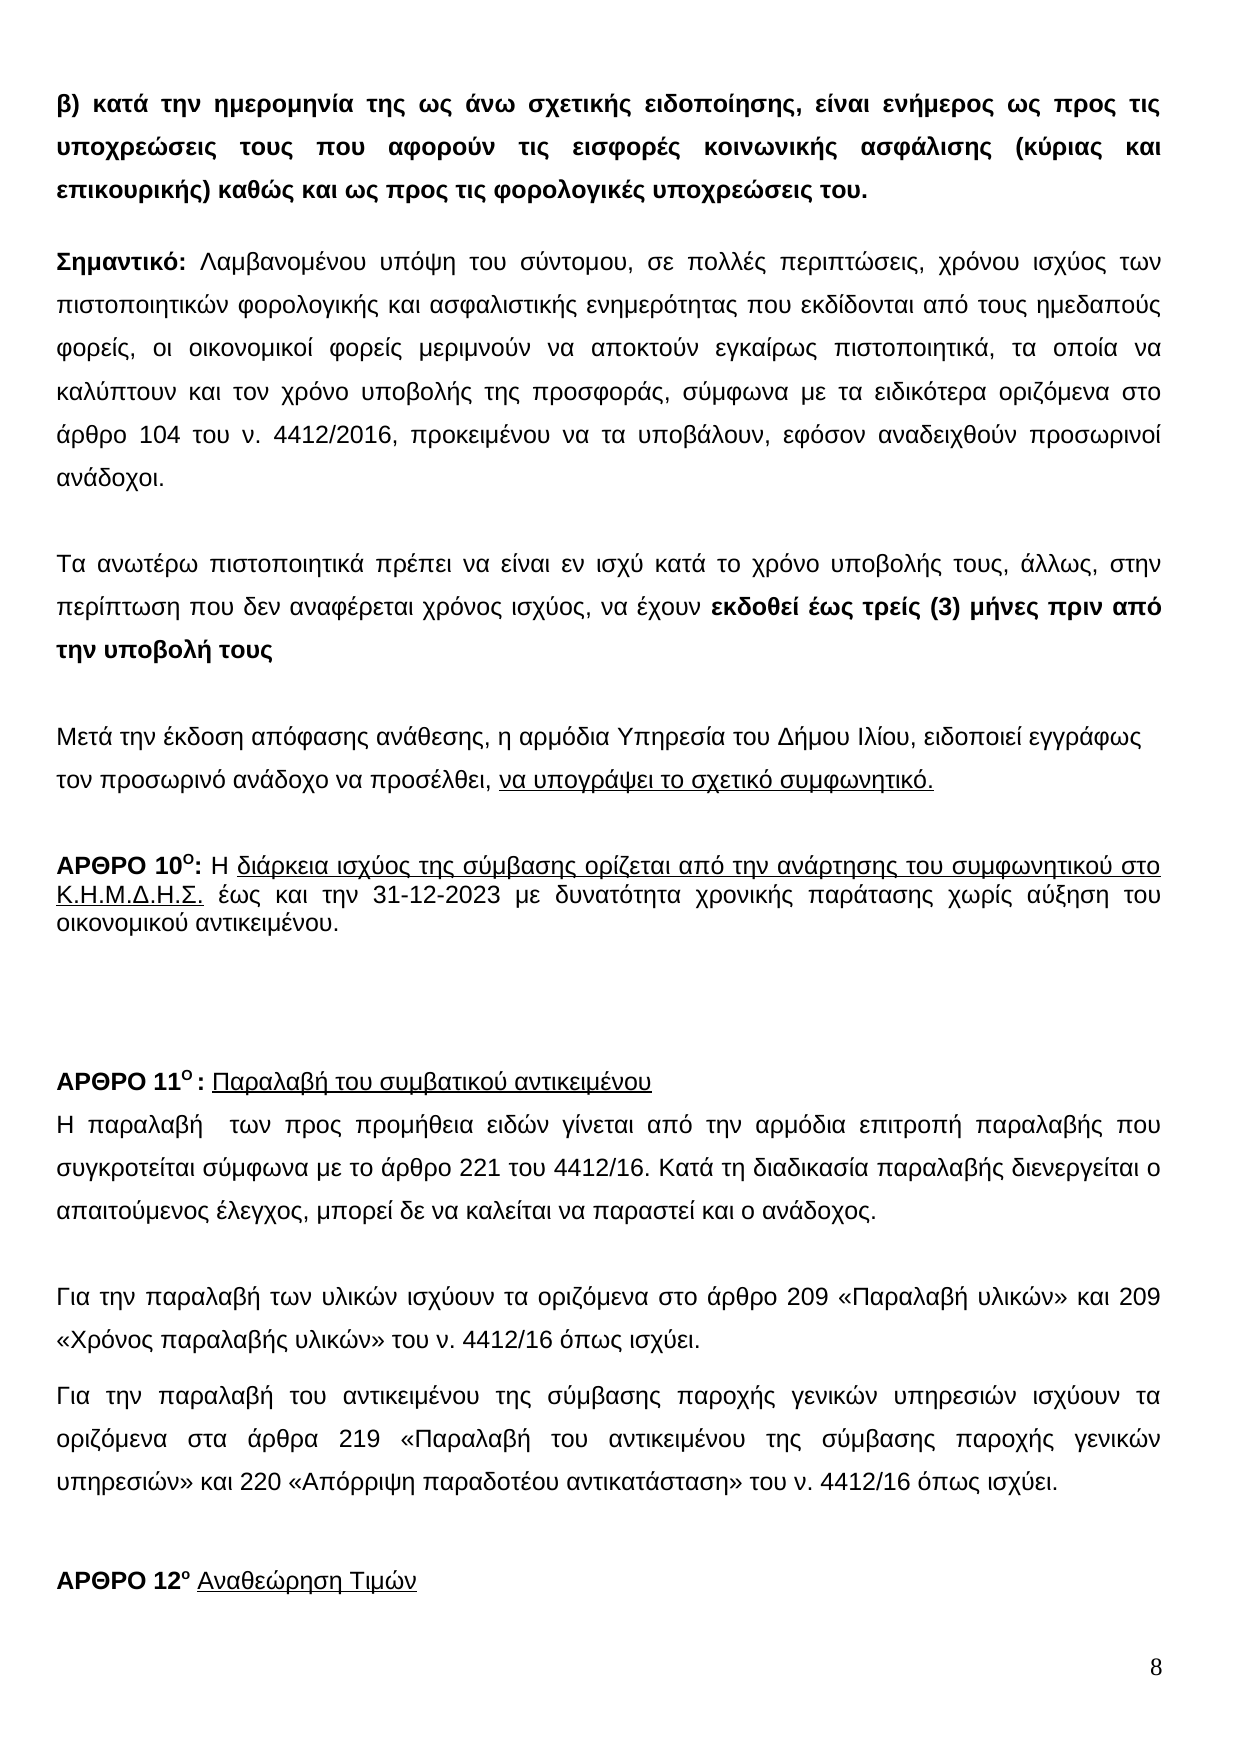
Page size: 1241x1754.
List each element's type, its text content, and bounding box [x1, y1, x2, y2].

text Η παραλαβή των προς προμήθεια ειδών γίνεται από την αρμόδια επιτροπή παραλαβής που συγκροτείται σύμφωνα με το άρθρο 221 του 4412/16. Κατά τη διαδικασία παραλαβής διενεργείται ο απαιτούμενος έλεγχος, μπορεί δε να καλείται να παραστεί και ο ανάδοχος. [56, 1110, 1162, 1225]
text Αρθρο 10o: Η διάρκεια ισχύος της σύμβασης ορίζεται από την ανάρτησης του συμφωνητικού στο Κ.Η.Μ.Δ.Η.Σ. έως και την 31-12-2023 με δυνατότητα χρονικής παράτασης χωρίς αύξηση του οικονομικού αντικειμένου. [56, 851, 1162, 937]
text Για την παραλαβή των υλικών ισχύουν τα οριζόμενα στο άρθρο 209 «Παραλαβή υλικών» και 209 «Χρόνος παραλαβής υλικών» του ν. 4412/16 όπως ισχύει. [56, 1282, 1162, 1354]
list β) κατά την ημερομηνία της ως άνω σχετικής ειδοποίησης, είναι ενήμερος ως προς τις υποχρεώσεις τους που αφορούν τις εισφορές κοινωνικής ασφάλισης (κύριας και επικουρικής) καθώς και ως προς τις φορολογικές υποχρεώσεις του. [56, 89, 1162, 204]
text Σημαντικό: Λαμβανομένου υπόψη του σύντομου, σε πολλές περιπτώσεις, χρόνου ισχύος των πιστοποιητικών φορολογικής και ασφαλιστικής ενημερότητας που εκδίδονται από τους ημεδαπούς φορείς, οι οικονομικοί φορείς μεριμνούν να αποκτούν εγκαίρως πιστοποιητικά, τα οποία να καλύπτουν και τον χρόνο υποβολής της προσφοράς, σύμφωνα με τα ειδικότερα οριζόμενα στο άρθρο 104 του ν. 4412/2016, προκειμένου να τα υποβάλουν, εφόσον αναδειχθούν προσωρινοί ανάδοχοι. [56, 247, 1162, 492]
text ΑΡΘΡΟ 12ο Αναθεώρηση Τιμών [56, 1566, 1143, 1595]
text Τα ανωτέρω πιστοποιητικά πρέπει να είναι εν ισχύ κατά το χρόνο υποβολής τους, άλλως, στην περίπτωση που δεν αναφέρεται χρόνος ισχύος, να έχουν εκδοθεί έως τρείς (3) μήνες πριν από την υποβολή τους [56, 549, 1162, 664]
text Αρθρο 11o : Παραλαβή του συμβατικού αντικειμένου [56, 1067, 1162, 1095]
text Μετά την έκδοση απόφασης ανάθεσης, η αρμόδια Υπηρεσία του Δήμου Ιλίου, ειδοποιεί εγγράφως τον προσωρινό ανάδοχο να προσέλθει, να υπογράψει το σχετικό συμφωνητικό. [56, 722, 1143, 793]
text Για την παραλαβή του αντικειμένου της σύμβασης παροχής γενικών υπηρεσιών ισχύουν τα οριζόμενα στα άρθρα 219 «Παραλαβή του αντικειμένου της σύμβασης παροχής γενικών υπηρεσιών» και 220 «Απόρριψη παραδοτέου αντικατάσταση» του ν. 4412/16 όπως ισχύει. [56, 1381, 1162, 1496]
